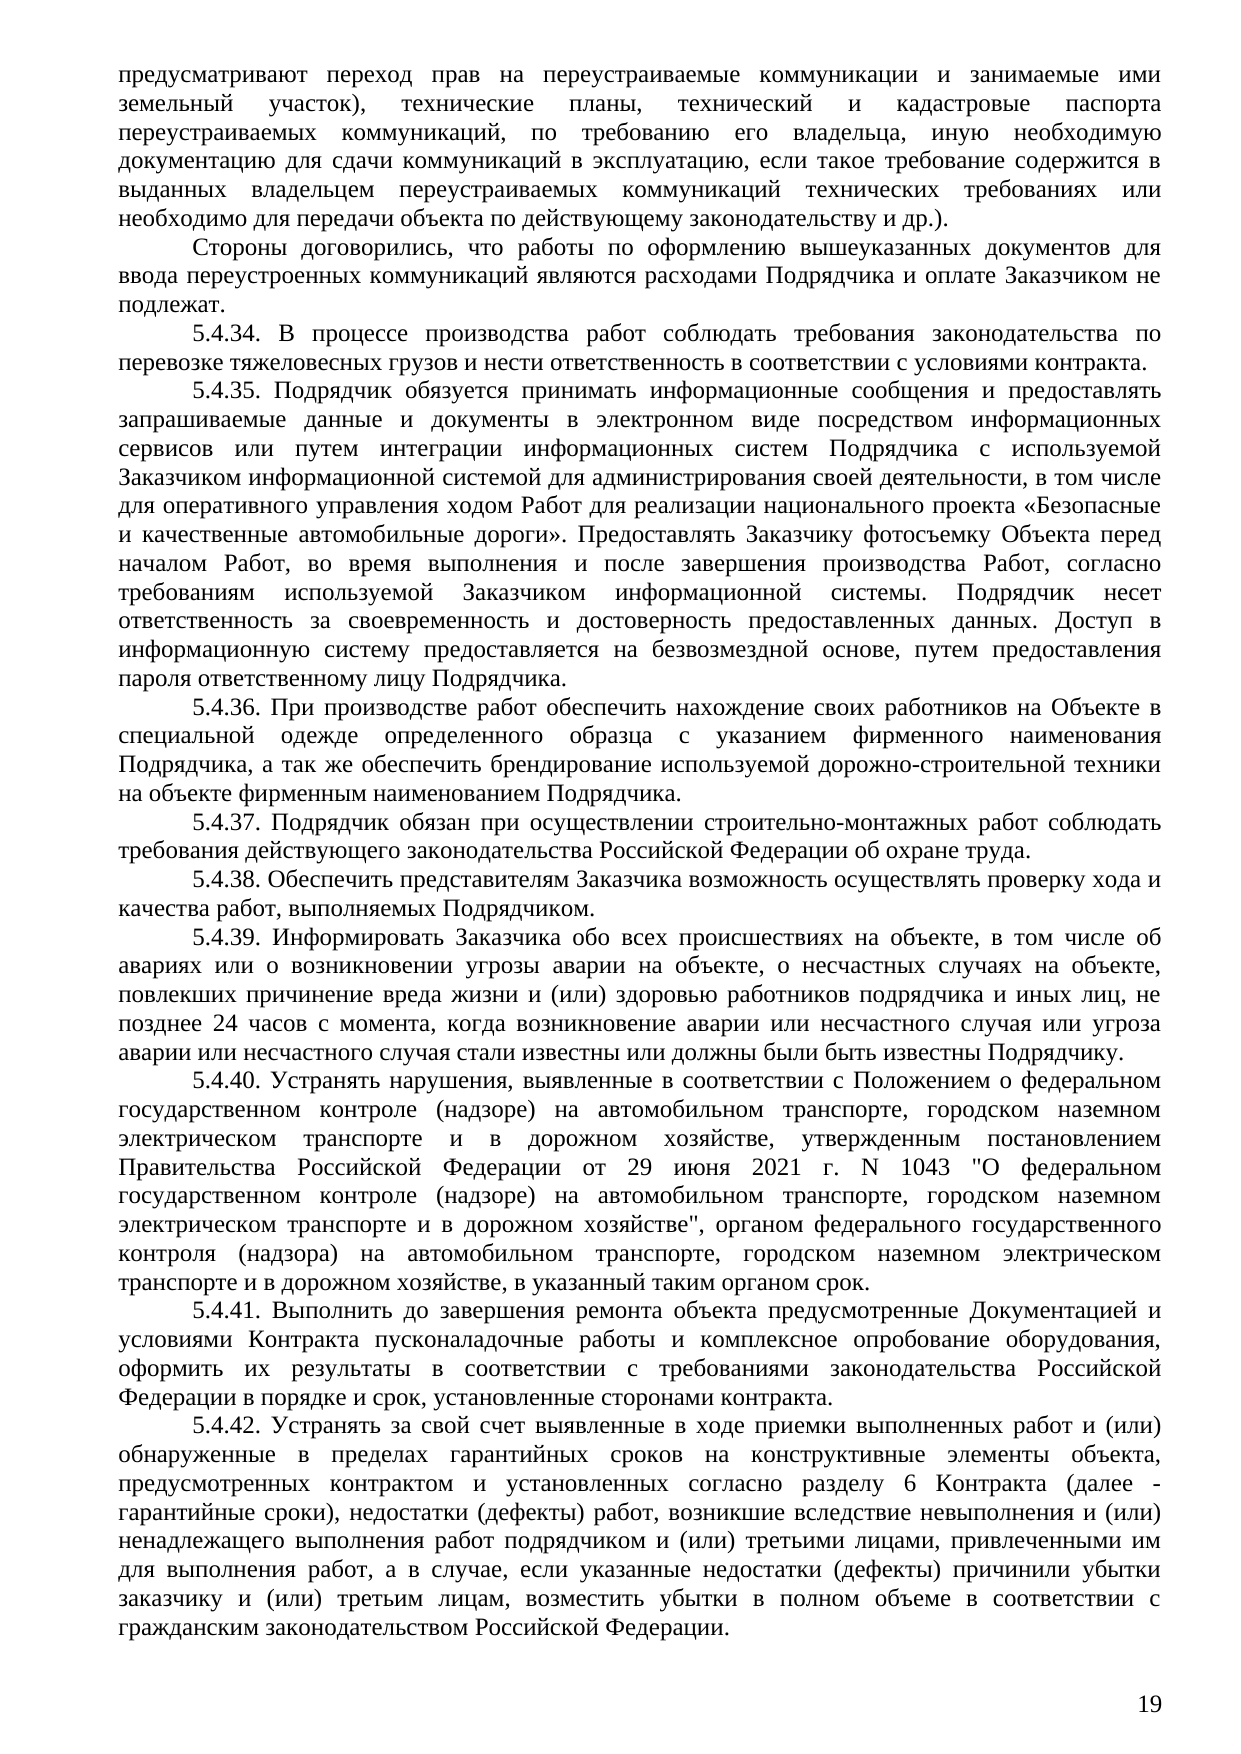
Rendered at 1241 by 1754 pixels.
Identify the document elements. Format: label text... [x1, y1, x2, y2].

text 5.4.37. Подрядчик обязан при осуществлении строительно-монтажных работ соблюдать требования действующего законодательства Российской Федерации об охране труда. [118, 807, 1162, 864]
text 5.4.34. В процессе производства работ соблюдать требования законодательства по перевозке тяжеловесных грузов и нести ответственность в соответствии с условиями контракта. [118, 318, 1162, 375]
text 5.4.36. При производстве работ обеспечить нахождение своих работников на Объекте в специальной одежде определенного образца с указанием фирменного наименования Подрядчика, а так же обеспечить брендирование используемой дорожно-строительной техники на объекте фирменным наименованием Подрядчика. [118, 692, 1162, 807]
text 5.4.42. Устранять за свой счет выявленные в ходе приемки выполненных работ и (или) обнаруженные в пределах гарантийных сроков на конструктивные элементы объекта, предусмотренных контрактом и установленных согласно разделу 6 Контракта (далее - гарантийные сроки), недостатки (дефекты) работ, возникшие вследствие невыполнения и (или) ненадлежащего выполнения работ подрядчиком и (или) третьими лицами, привлеченными им для выполнения работ, а в случае, если указанные недостатки (дефекты) причинили убытки заказчику и (или) третьим лицам, возместить убытки в полном объеме в соответствии с гражданским законодательством Российской Федерации. [118, 1410, 1162, 1640]
text 5.4.35. Подрядчик обязуется принимать информационные сообщения и предоставлять запрашиваемые данные и документы в электронном виде посредством информационных сервисов или путем интеграции информационных систем Подрядчика с используемой Заказчиком информационной системой для администрирования своей деятельности, в том числе для оперативного управления ходом Работ для реализации национального проекта «Безопасные и качественные автомобильные дороги». Предоставлять Заказчику фотосъемку Объекта перед началом Работ, во время выполнения и после завершения производства Работ, согласно требованиям используемой Заказчиком информационной системы. Подрядчик несет ответственность за своевременность и достоверность предоставленных данных. Доступ в информационную систему предоставляется на безвозмездной основе, путем предоставления пароля ответственному лицу Подрядчика. [118, 375, 1162, 692]
text Стороны договорились, что работы по оформлению вышеуказанных документов для ввода переустроенных коммуникаций являются расходами Подрядчика и оплате Заказчиком не подлежат. [118, 232, 1162, 318]
text 5.4.41. Выполнить до завершения ремонта объекта предусмотренные Документацией и условиями Контракта пусконаладочные работы и комплексное опробование оборудования, оформить их результаты в соответствии с требованиями законодательства Российской Федерации в порядке и срок, установленные сторонами контракта. [118, 1295, 1162, 1410]
text 5.4.38. Обеспечить представителям Заказчика возможность осуществлять проверку хода и качества работ, выполняемых Подрядчиком. [118, 864, 1162, 922]
text 5.4.39. Информировать Заказчика обо всех происшествиях на объекте, в том числе об авариях или о возникновении угрозы аварии на объекте, о несчастных случаях на объекте, повлекших причинение вреда жизни и (или) здоровью работников подрядчика и иных лиц, не позднее 24 часов с момента, когда возникновение аварии или несчастного случая или угроза аварии или несчастного случая стали известны или должны были быть известны Подрядчику. [118, 922, 1162, 1065]
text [118, 59, 1162, 232]
text 5.4.40. Устранять нарушения, выявленные в соответствии с Положением о федеральном государственном контроле (надзоре) на автомобильном транспорте, городском наземном электрическом транспорте и в дорожном хозяйстве, утвержденным постановлением Правительства Российской Федерации от 29 июня 2021 г. N 1043 "О федеральном государственном контроле (надзоре) на автомобильном транспорте, городском наземном электрическом транспорте и в дорожном хозяйстве", органом федерального государственного контроля (надзора) на автомобильном транспорте, городском наземном электрическом транспорте и в дорожном хозяйстве, в указанный таким органом срок. [118, 1065, 1162, 1295]
